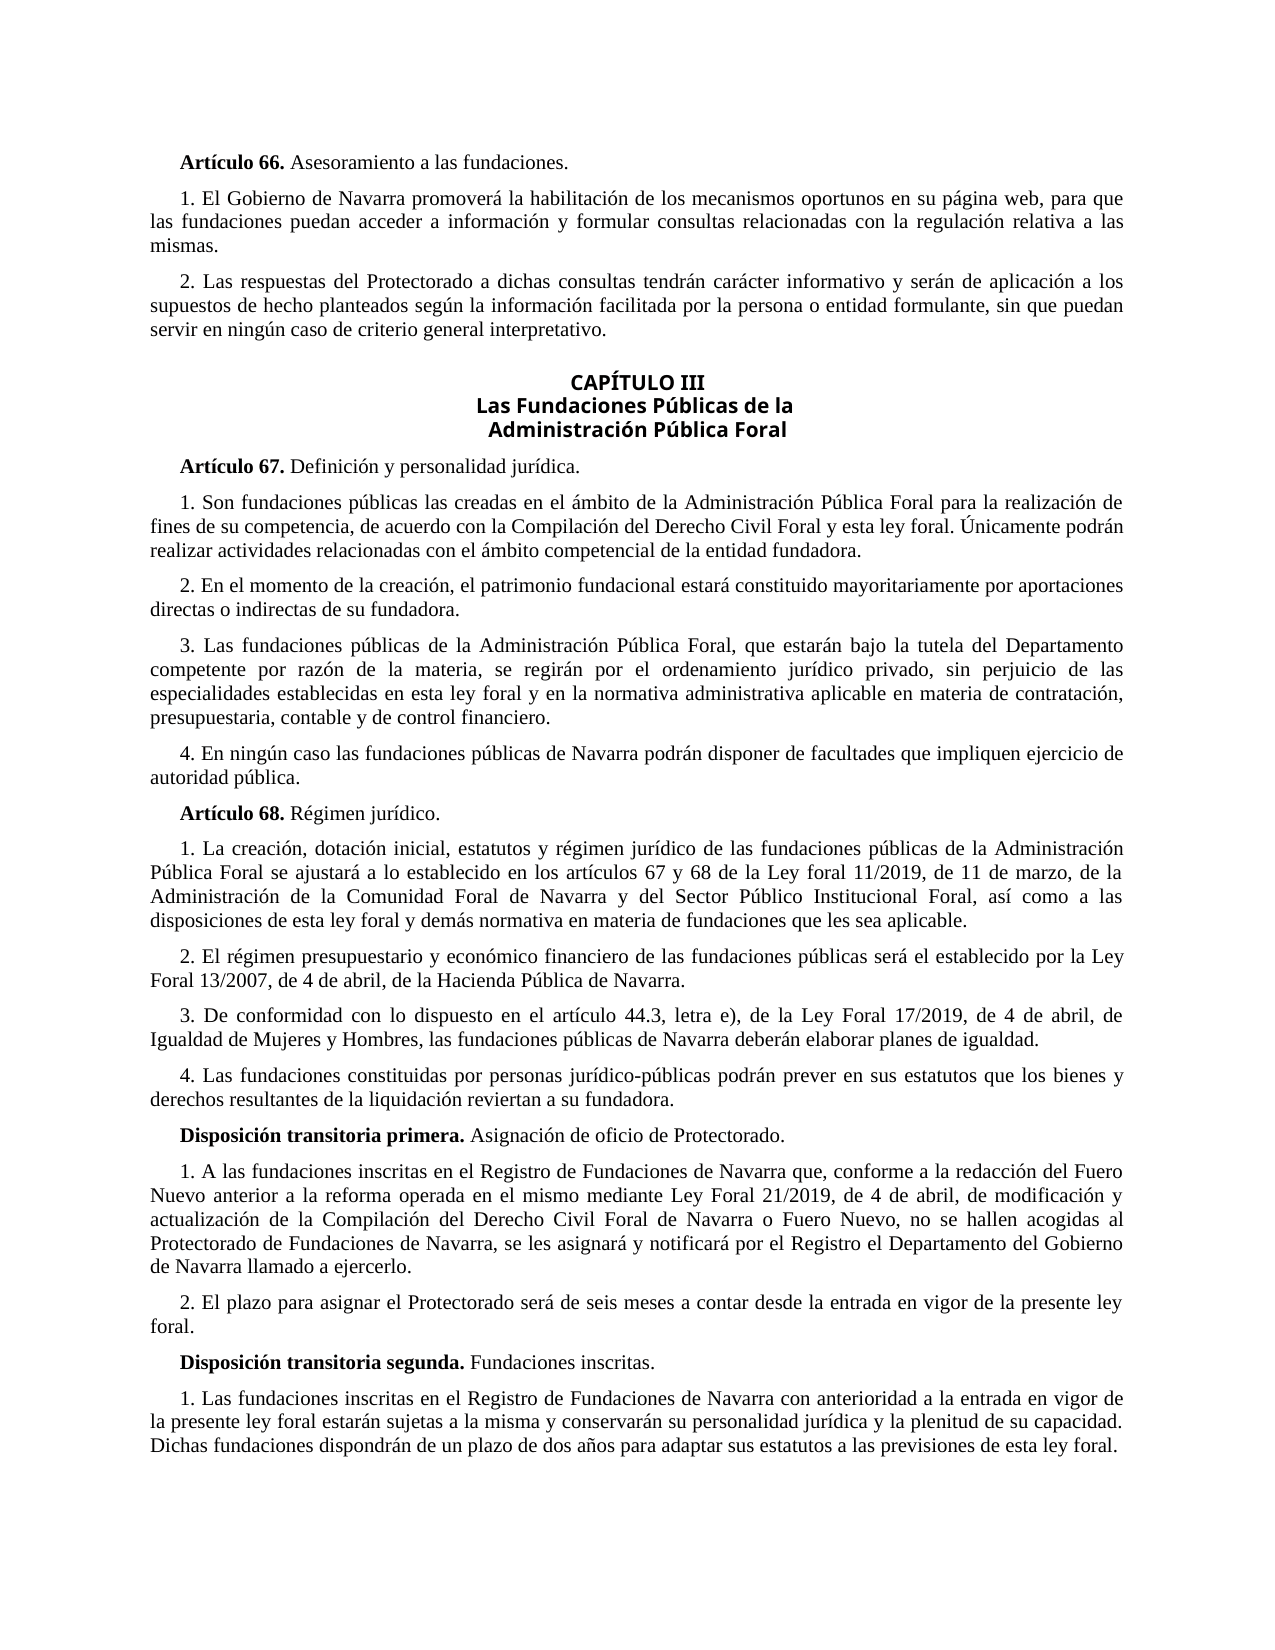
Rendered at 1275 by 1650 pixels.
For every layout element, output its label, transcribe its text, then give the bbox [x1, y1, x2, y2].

text 4. En ningún caso las fundaciones públicas de Navarra podrán disponer de facultades que impliquen ejercicio de autoridad pública. [150, 741, 1125, 789]
text 2. En el momento de la creación, el patrimonio fundacional estará constituido mayoritariamente por aportaciones directas o indirectas de su fundadora. [150, 574, 1125, 622]
text 1. El Gobierno de Navarra promoverá la habilitación de los mecanismos oportunos en su página web, para que las fundaciones puedan acceder a información y formular consultas relacionadas con la regulación relativa a las mismas. [150, 186, 1125, 258]
text 2. Las respuestas del Protectorado a dichas consultas tendrán carácter informativo y serán de aplicación a los supuestos de hecho planteados según la información facilitada por la persona o entidad formulante, sin que puedan servir en ningún caso de criterio general interpretativo. [150, 269, 1125, 341]
text Disposición transitoria segunda. Fundaciones inscritas. [150, 1350, 1125, 1374]
text Artículo 67. Definición y personalidad jurídica. [150, 454, 1125, 478]
text Disposición transitoria primera. Asignación de oficio de Protectorado. [150, 1123, 1125, 1147]
text Artículo 66. Asesoramiento a las fundaciones. [150, 150, 1125, 174]
text 4. Las fundaciones constituidas por personas jurídico-públicas podrán prever en sus estatutos que los bienes y derechos resultantes de la liquidación reviertan a su fundadora. [150, 1063, 1125, 1111]
text Artículo 68. Régimen jurídico. [150, 801, 1125, 825]
text 2. El régimen presupuestario y económico financiero de las fundaciones públicas será el establecido por la Ley Foral 13/2007, de 4 de abril, de la Hacienda Pública de Navarra. [150, 944, 1125, 992]
text 1. La creación, dotación inicial, estatutos y régimen jurídico de las fundaciones públicas de la Administración Pública Foral se ajustará a lo establecido en los artículos 67 y 68 de la Ley foral 11/2019, de 11 de marzo, de la Administración de la Comunidad Foral de Navarra y del Sector Público Institucional Foral, así como a las disposiciones de esta ley foral y demás normativa en materia de fundaciones que les sea aplicable. [150, 836, 1125, 932]
text 2. El plazo para asignar el Protectorado será de seis meses a contar desde la entrada en vigor de la presente ley foral. [150, 1290, 1125, 1338]
text 3. De conformidad con lo dispuesto en el artículo 44.3, letra e), de la Ley Foral 17/2019, de 4 de abril, de Igualdad de Mujeres y Hombres, las fundaciones públicas de Navarra deberán elaborar planes de igualdad. [150, 1004, 1125, 1052]
text 1. A las fundaciones inscritas en el Registro de Fundaciones de Navarra que, conforme a la redacción del Fuero Nuevo anterior a la reforma operada en el mismo mediante Ley Foral 21/2019, de 4 de abril, de modificación y actualización de la Compilación del Derecho Civil Foral de Navarra o Fuero Nuevo, no se hallen acogidas al Protectorado de Fundaciones de Navarra, se les asignará y notificará por el Registro el Departamento del Gobierno de Navarra llamado a ejercerlo. [150, 1159, 1125, 1279]
text CAPÍTULO III Las Fundaciones Públicas de la Administración Pública Foral [150, 371, 1125, 443]
text 3. Las fundaciones públicas de la Administración Pública Foral, que estarán bajo la tutela del Departamento competente por razón de la materia, se regirán por el ordenamiento jurídico privado, sin perjuicio de las especialidades establecidas en esta ley foral y en la normativa administrativa aplicable en materia de contratación, presupuestaria, contable y de control financiero. [150, 633, 1125, 729]
text 1. Son fundaciones públicas las creadas en el ámbito de la Administración Pública Foral para la realización de fines de su competencia, de acuerdo con la Compilación del Derecho Civil Foral y esta ley foral. Únicamente podrán realizar actividades relacionadas con el ámbito competencial de la entidad fundadora. [150, 490, 1125, 562]
text 1. Las fundaciones inscritas en el Registro de Fundaciones de Navarra con anterioridad a la entrada en vigor de la presente ley foral estarán sujetas a la misma y conservarán su personalidad jurídica y la plenitud de su capacidad. Dichas fundaciones dispondrán de un plazo de dos años para adaptar sus estatutos a las previsiones de esta ley foral. [150, 1386, 1125, 1458]
